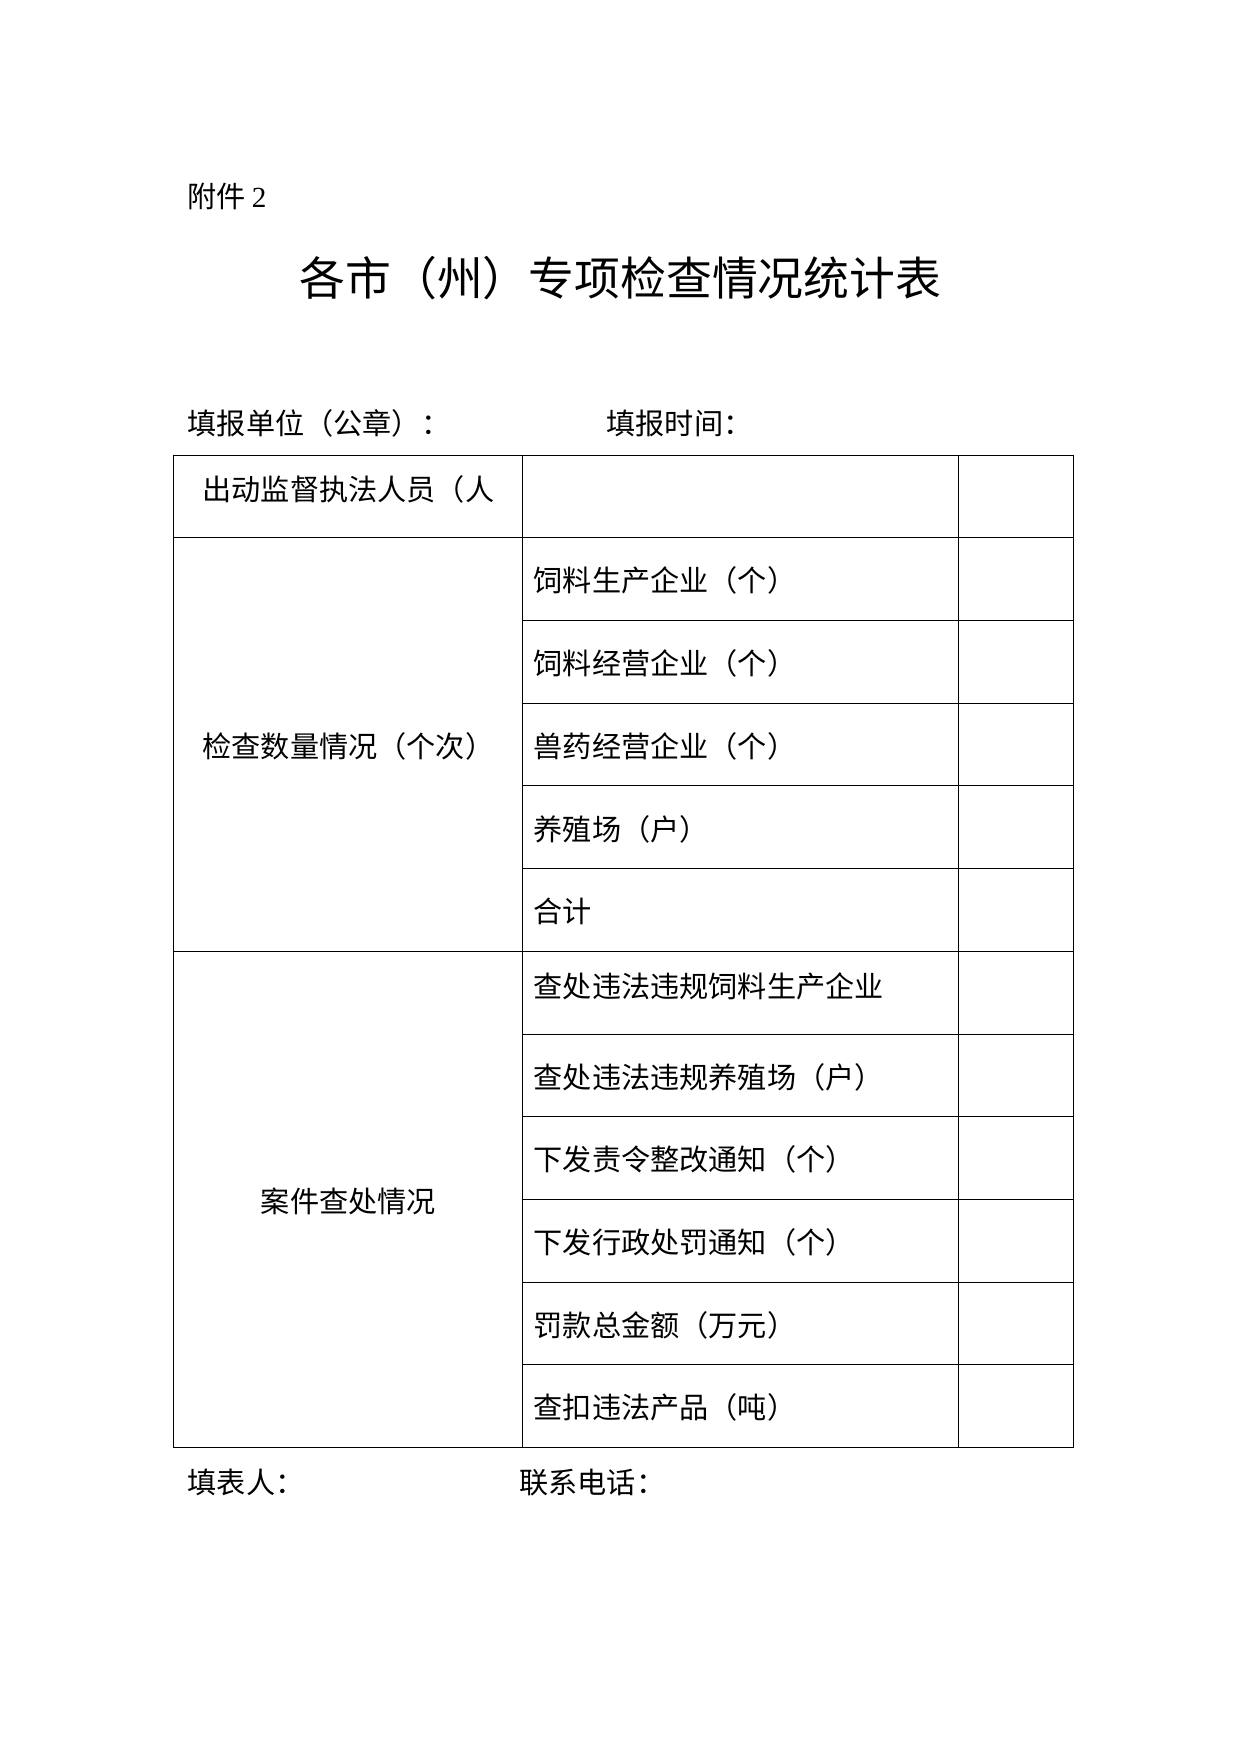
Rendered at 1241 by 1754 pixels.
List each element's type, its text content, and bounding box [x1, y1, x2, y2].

table_cell 饲料经营企业（个） [523, 621, 958, 703]
table_cell 饲料生产企业（个） [523, 538, 958, 620]
table_cell [959, 952, 1073, 1033]
table_cell [959, 786, 1073, 868]
table_cell [959, 1365, 1073, 1447]
table_cell [959, 1200, 1073, 1282]
table_cell 查扣违法产品（吨） [523, 1365, 958, 1447]
table_cell 下发行政处罚通知（个） [523, 1200, 958, 1282]
table_cell 合计 [523, 869, 958, 951]
table_cell [959, 869, 1073, 951]
table_header [959, 456, 1073, 537]
list 各市（州）专项检查情况统计表 [187, 227, 1053, 324]
table_cell 养殖场（户） [523, 786, 958, 868]
table_cell [959, 538, 1073, 620]
table_cell 检查数量情况（个次） [174, 538, 522, 951]
table_cell 查处违法违规饲料生产企业（个） [523, 952, 958, 1033]
text 填表人： 联系电话： [187, 1448, 1053, 1513]
table_cell 案件查处情况 [174, 952, 522, 1447]
table_cell 下发责令整改通知（个） [523, 1117, 958, 1199]
table_cell [959, 1283, 1073, 1364]
table_cell [959, 704, 1073, 785]
table_cell [959, 1117, 1073, 1199]
table_cell 罚款总金额（万元） [523, 1283, 958, 1364]
table_cell [959, 1035, 1073, 1116]
table_cell 兽药经营企业（个） [523, 704, 958, 785]
table_cell 查处违法违规养殖场（户） [523, 1035, 958, 1116]
list 附件2 [187, 162, 1053, 227]
table_header 出动监督执法人员（人次） [174, 456, 522, 537]
table_cell [959, 621, 1073, 703]
table_header [523, 456, 958, 537]
list 填报单位（公章）： 填报时间： [187, 389, 1053, 454]
